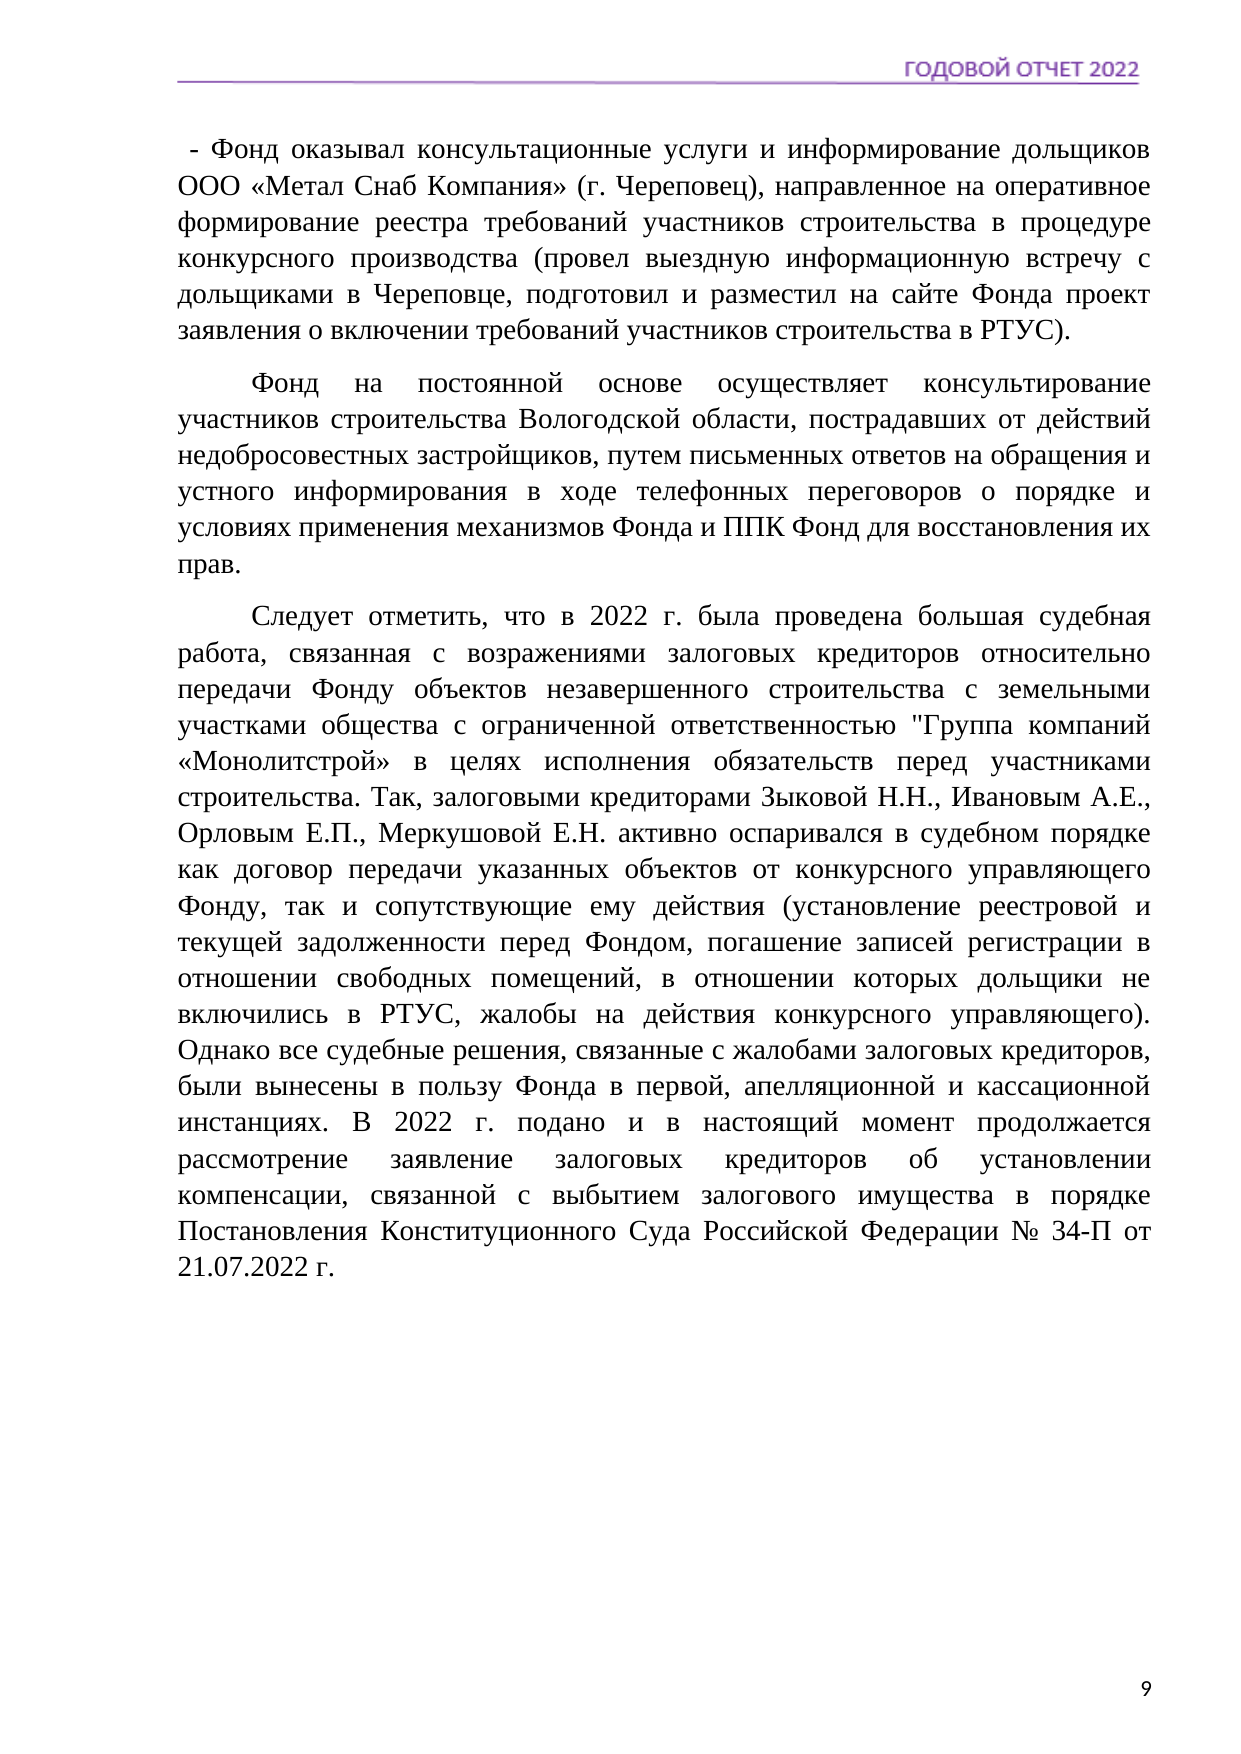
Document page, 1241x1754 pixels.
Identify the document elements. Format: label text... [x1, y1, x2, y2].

text Фонд на постоянной основе осуществляет консультирование участников строительства Вологодской области, пострадавших от действий недобросовестных застройщиков, путем письменных ответов на обращения и устного информирования в ходе телефонных переговоров о порядке и условиях применения механизмов Фонда и ППК Фонд для восстановления их прав. [177, 365, 1152, 579]
text - Фонд оказывал консультационные услуги и информирование дольщиков ООО «Метал Снаб Компания» (г. Череповец), направленное на оперативное формирование реестра требований участников строительства в процедуре конкурсного производства (провел выездную информационную встречу с дольщиками в Череповце, подготовил и разместил на сайте Фонда проект заявления о включении требований участников строительства в РТУС). [177, 131, 1152, 346]
picture [177, 51, 1149, 91]
text Следует отметить, что в 2022 г. была проведена большая судебная работа, связанная с возражениями залоговых кредиторов относительно передачи Фонду объектов незавершенного строительства с земельными участками общества с ограниченной ответственностью "Группа компаний «Монолитстрой» в целях исполнения обязательств перед участниками строительства. Так, залоговыми кредиторами Зыковой Н.Н., Ивановым А.Е., Орловым Е.П., Меркушовой Е.Н. активно оспаривался в судебном порядке как договор передачи указанных объектов от конкурсного управляющего Фонду, так и сопутствующие ему действия (установление реестровой и текущей задолженности перед Фондом, погашение записей регистрации в отношении свободных помещений, в отношении которых дольщики не включились в РТУС, жалобы на действия конкурсного управляющего). Однако все судебные решения, связанные с жалобами залоговых кредиторов, были вынесены в пользу Фонда в первой, апелляционной и кассационной инстанциях. В 2022 г. подано и в настоящий момент продолжается рассмотрение заявление залоговых кредиторов об установлении компенсации, связанной с выбытием залогового имущества в порядке Постановления Конституционного Суда Российской Федерации № 34-П от 21.07.2022 г. [177, 598, 1152, 1283]
